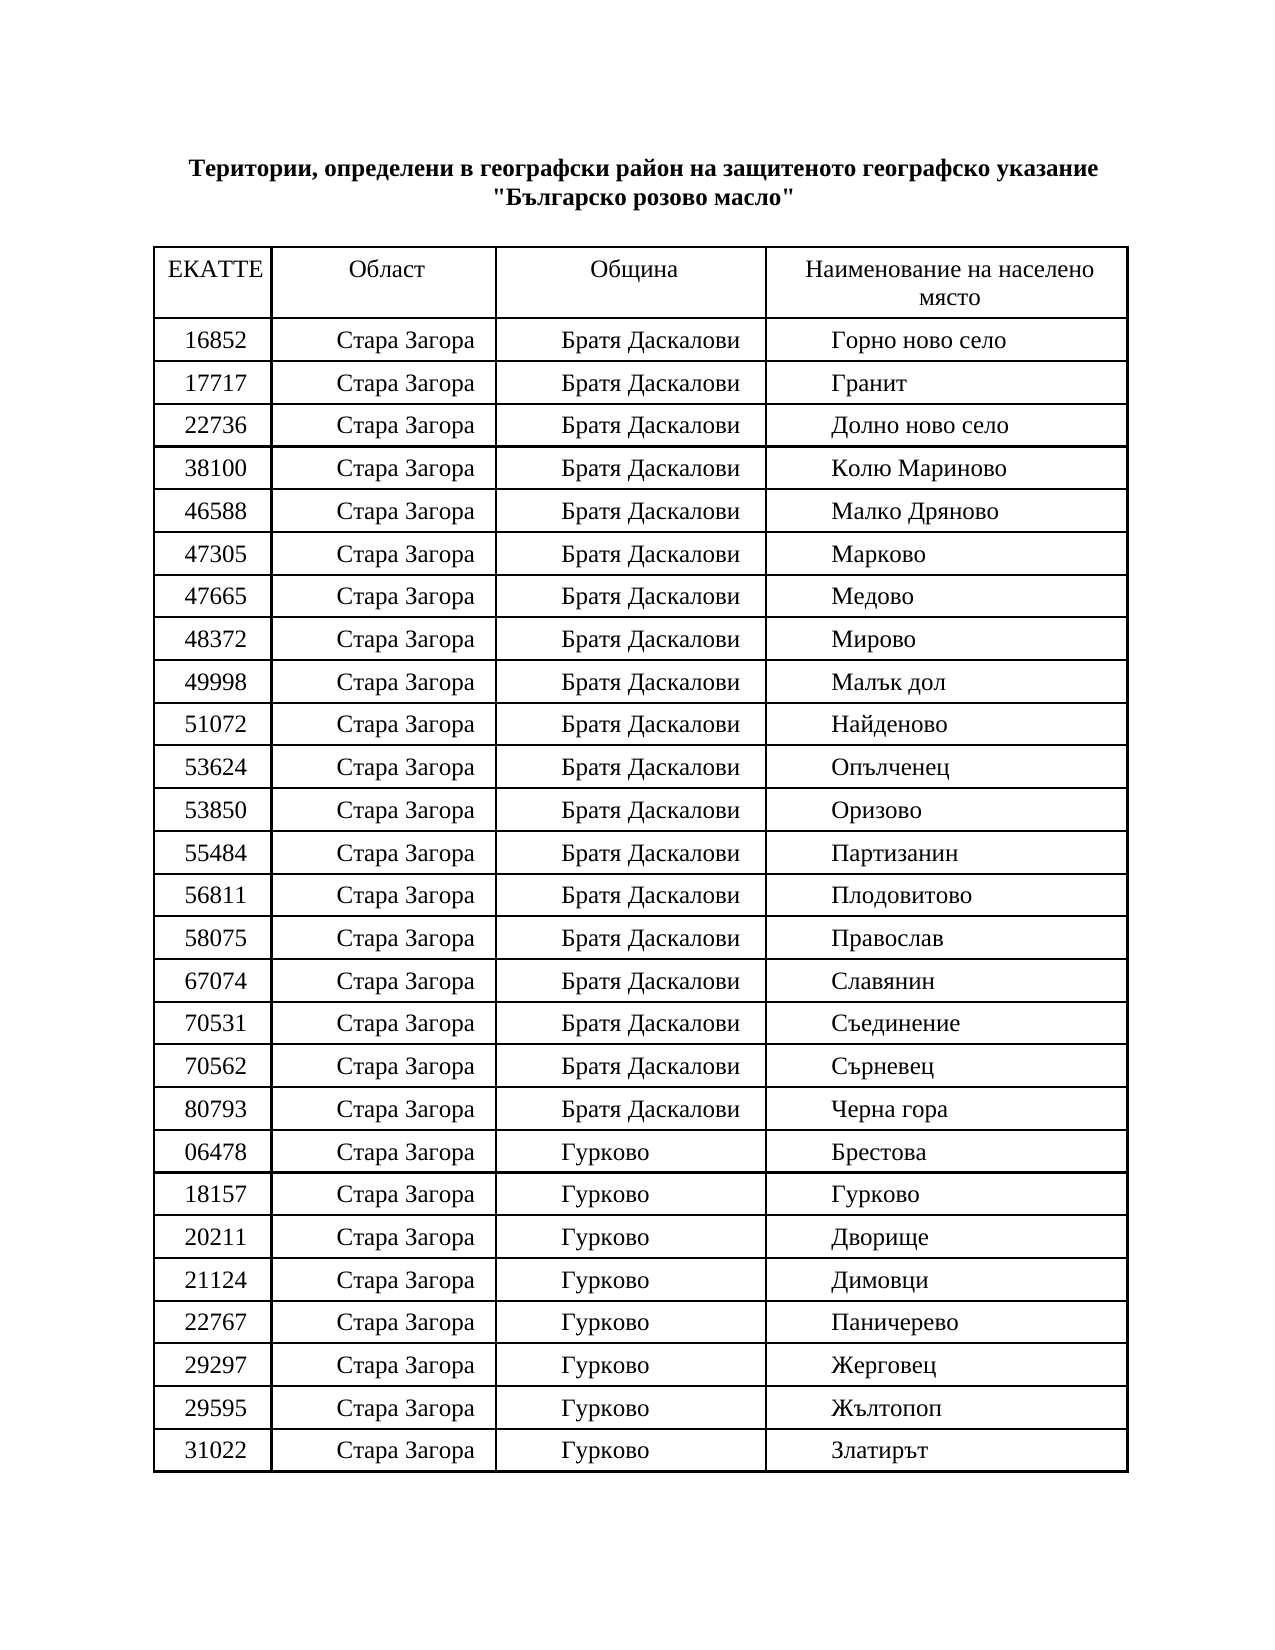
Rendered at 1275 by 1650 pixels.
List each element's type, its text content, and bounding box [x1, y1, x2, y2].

table_cell Плодовитово [767, 875, 1126, 915]
table_cell Съединение [767, 1003, 1126, 1043]
table_cell Стара Загора [273, 832, 495, 872]
table_cell Стара Загора [273, 1131, 495, 1171]
table_cell Сърневец [767, 1045, 1126, 1086]
table_cell Братя Даскалови [497, 746, 765, 787]
table_cell Стара Загора [273, 1430, 495, 1470]
table_cell 29595 [155, 1387, 270, 1428]
table_cell Гурково [497, 1216, 765, 1257]
table_cell 70531 [155, 1003, 270, 1043]
table_cell 58075 [155, 917, 270, 958]
table_cell 22767 [155, 1302, 270, 1342]
table_cell Братя Даскалови [497, 576, 765, 616]
table_cell Област [273, 248, 495, 317]
table_cell Братя Даскалови [497, 618, 765, 659]
table_cell Братя Даскалови [497, 960, 765, 1001]
table_cell Златирът [767, 1430, 1126, 1470]
table_cell Стара Загора [273, 875, 495, 915]
table_cell 70562 [155, 1045, 270, 1086]
table_cell Стара Загора [273, 533, 495, 573]
table_header Територии, определени в географски район на защитеното географско указание "Българско розово масло" [154, 148, 1127, 246]
table_cell Стара Загора [273, 1088, 495, 1129]
table_cell Долно ново село [767, 405, 1126, 445]
table_cell Медово [767, 576, 1126, 616]
table_cell 49998 [155, 661, 270, 702]
table_cell 51072 [155, 704, 270, 744]
table_cell Стара Загора [273, 1174, 495, 1214]
table_cell 56811 [155, 875, 270, 915]
table_cell 31022 [155, 1430, 270, 1470]
table_cell 53850 [155, 789, 270, 830]
table_cell Паничерево [767, 1302, 1126, 1342]
table_cell Стара Загора [273, 1216, 495, 1257]
table_cell Стара Загора [273, 618, 495, 659]
table_cell Брестова [767, 1131, 1126, 1171]
table_cell 48372 [155, 618, 270, 659]
table_cell Братя Даскалови [497, 533, 765, 573]
table_cell Горно ново село [767, 319, 1126, 360]
table_cell Стара Загора [273, 1302, 495, 1342]
table_cell Гурково [767, 1174, 1126, 1214]
table_cell Братя Даскалови [497, 832, 765, 872]
table_cell Наименование на населено място [767, 248, 1126, 317]
table_cell Оризово [767, 789, 1126, 830]
table_cell Малък дол [767, 661, 1126, 702]
table_cell Братя Даскалови [497, 448, 765, 488]
table_cell Стара Загора [273, 448, 495, 488]
table_cell Гурково [497, 1430, 765, 1470]
table_cell Братя Даскалови [497, 789, 765, 830]
table_cell Стара Загора [273, 1045, 495, 1086]
table_cell 55484 [155, 832, 270, 872]
table_cell Православ [767, 917, 1126, 958]
table_cell Гранит [767, 362, 1126, 403]
table_cell Братя Даскалови [497, 875, 765, 915]
table_cell Стара Загора [273, 917, 495, 958]
table_cell Стара Загора [273, 319, 495, 360]
table_cell Стара Загора [273, 1003, 495, 1043]
table_cell 06478 [155, 1131, 270, 1171]
table_cell 20211 [155, 1216, 270, 1257]
table_cell Братя Даскалови [497, 362, 765, 403]
table_cell Стара Загора [273, 490, 495, 531]
table_cell Славянин [767, 960, 1126, 1001]
table_cell 80793 [155, 1088, 270, 1129]
table_cell Стара Загора [273, 1259, 495, 1299]
table_cell Малко Дряново [767, 490, 1126, 531]
table_cell Черна гора [767, 1088, 1126, 1129]
table_cell 38100 [155, 448, 270, 488]
table_cell Община [497, 248, 765, 317]
table_cell Братя Даскалови [497, 490, 765, 531]
table_cell Опълченец [767, 746, 1126, 787]
table_cell Стара Загора [273, 704, 495, 744]
table_cell Жълтопоп [767, 1387, 1126, 1428]
table_cell Братя Даскалови [497, 661, 765, 702]
table_cell 16852 [155, 319, 270, 360]
table_cell Братя Даскалови [497, 1045, 765, 1086]
table_cell Стара Загора [273, 960, 495, 1001]
table_cell Марково [767, 533, 1126, 573]
table_cell Стара Загора [273, 362, 495, 403]
table_cell 17717 [155, 362, 270, 403]
table_cell 47305 [155, 533, 270, 573]
table_cell Димовци [767, 1259, 1126, 1299]
table_cell Братя Даскалови [497, 1088, 765, 1129]
table_cell Жерговец [767, 1344, 1126, 1385]
table_cell Дворище [767, 1216, 1126, 1257]
table_cell 67074 [155, 960, 270, 1001]
table_cell Братя Даскалови [497, 704, 765, 744]
table_cell 53624 [155, 746, 270, 787]
table_cell Гурково [497, 1302, 765, 1342]
table_cell Братя Даскалови [497, 319, 765, 360]
table_cell Стара Загора [273, 661, 495, 702]
table_cell 22736 [155, 405, 270, 445]
table_cell Братя Даскалови [497, 917, 765, 958]
table_cell 46588 [155, 490, 270, 531]
table_cell Стара Загора [273, 789, 495, 830]
table_cell Братя Даскалови [497, 1003, 765, 1043]
table_cell Стара Загора [273, 746, 495, 787]
table_cell Партизанин [767, 832, 1126, 872]
table_cell ЕКАТТЕ [155, 248, 270, 317]
table_cell 21124 [155, 1259, 270, 1299]
table_cell Стара Загора [273, 1344, 495, 1385]
table_cell Гурково [497, 1344, 765, 1385]
table_cell Стара Загора [273, 576, 495, 616]
table_cell Колю Мариново [767, 448, 1126, 488]
table_cell Гурково [497, 1259, 765, 1299]
table_cell Братя Даскалови [497, 405, 765, 445]
table_cell Стара Загора [273, 405, 495, 445]
table_cell 47665 [155, 576, 270, 616]
table_cell Стара Загора [273, 1387, 495, 1428]
table_cell Найденово [767, 704, 1126, 744]
table_cell Гурково [497, 1131, 765, 1171]
table_cell Мирово [767, 618, 1126, 659]
table_cell 18157 [155, 1174, 270, 1214]
table_cell Гурково [497, 1387, 765, 1428]
table_cell Гурково [497, 1174, 765, 1214]
table_cell 29297 [155, 1344, 270, 1385]
